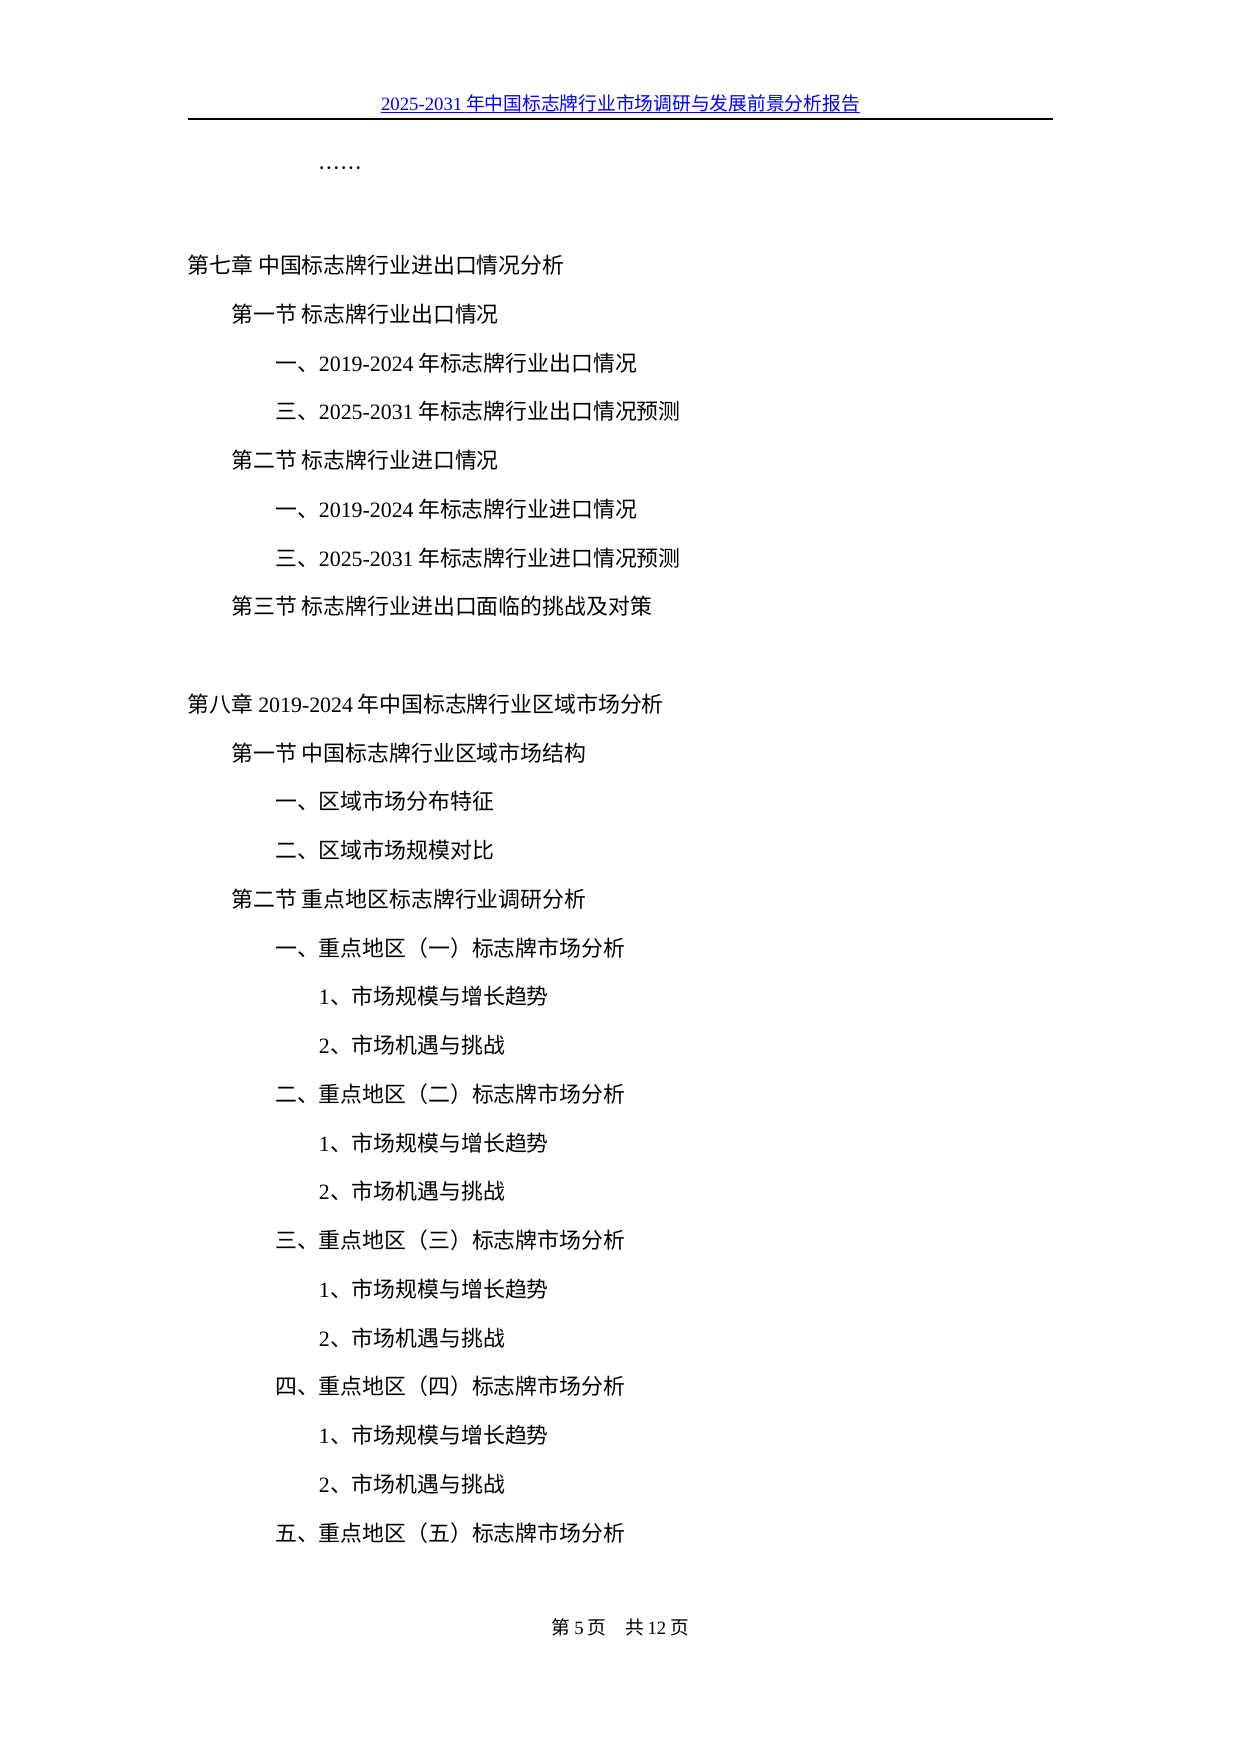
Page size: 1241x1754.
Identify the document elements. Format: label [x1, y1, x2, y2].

text [187, 150, 1053, 1548]
